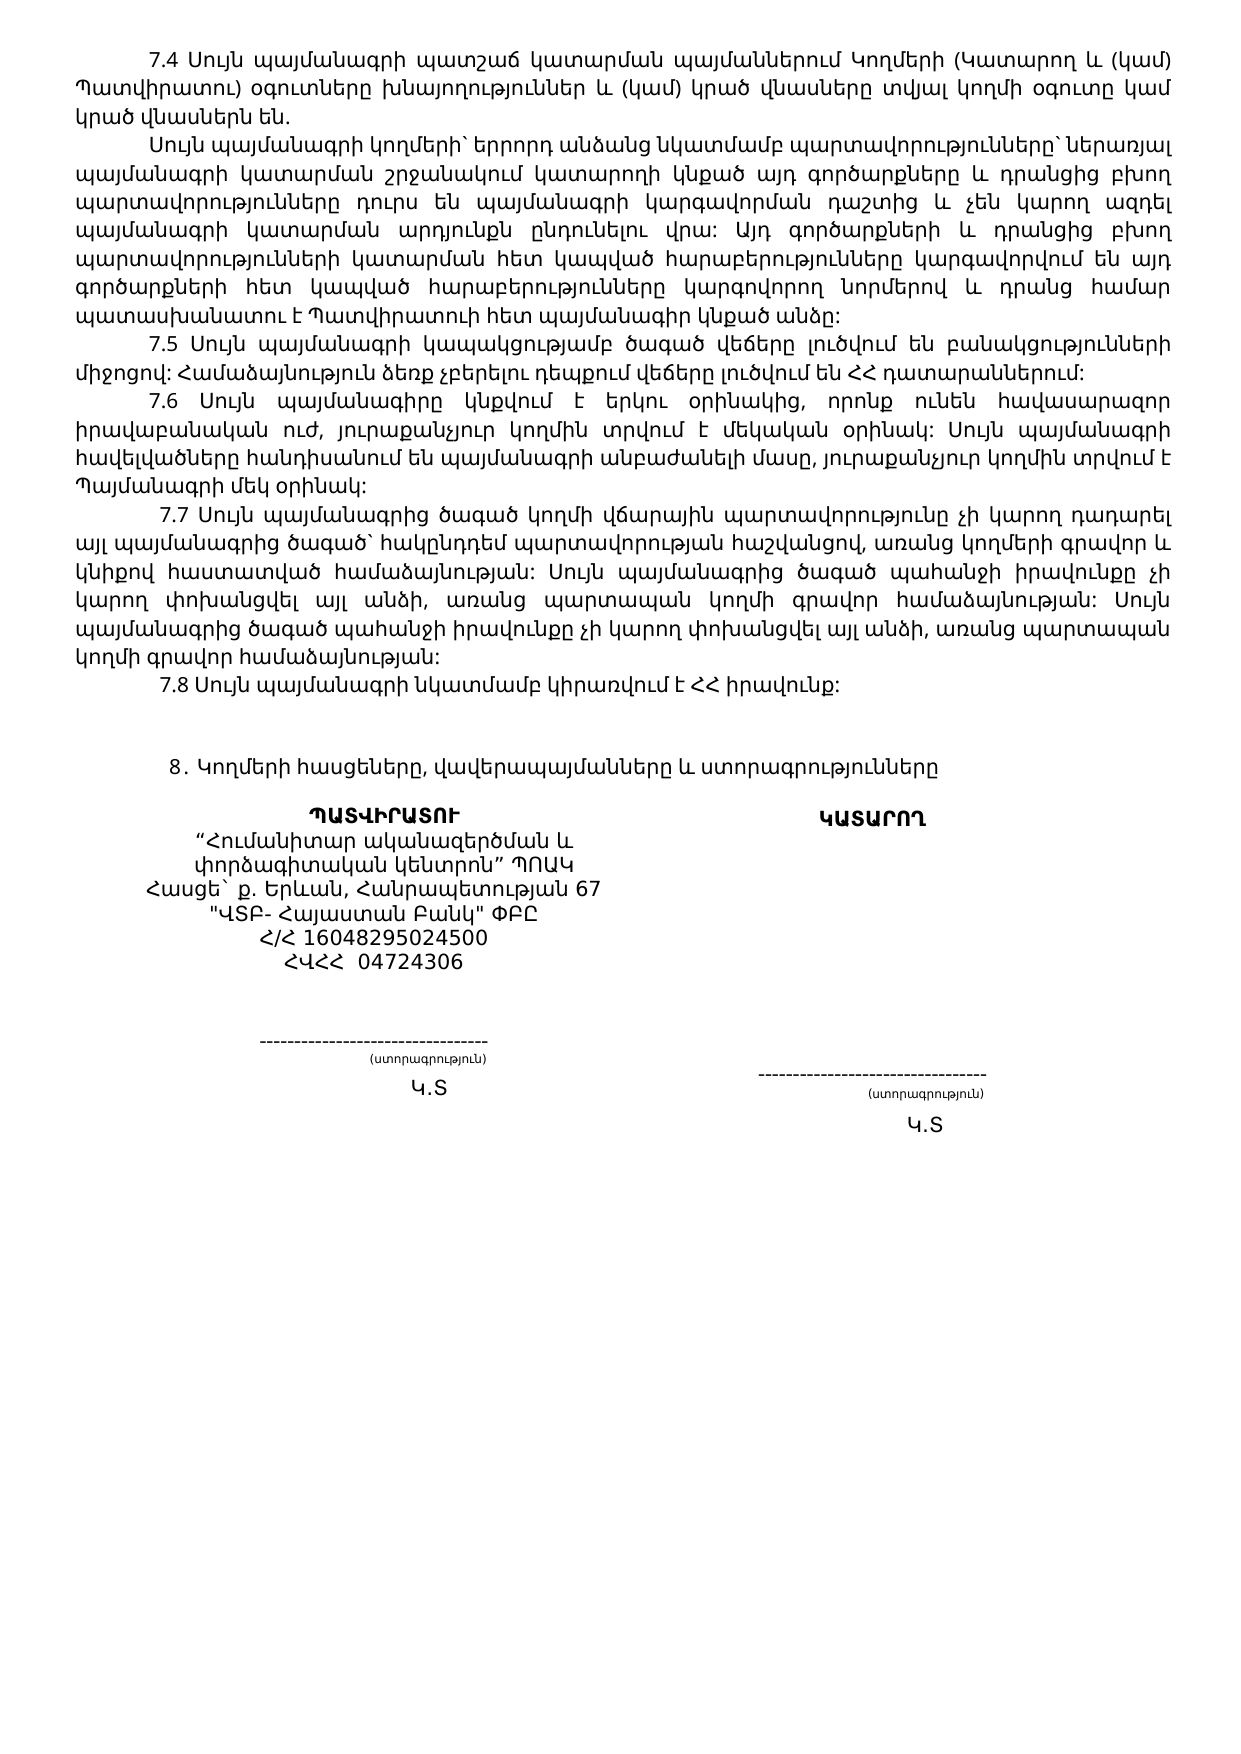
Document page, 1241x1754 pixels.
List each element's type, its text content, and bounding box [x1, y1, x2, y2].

text 7.8 Սույն պայմանագրի նկատմամբ կիրառվում է ՀՀ իրավունք: [75, 671, 1171, 699]
table_header ԿԱՏԱՐՈՂ --------------------------------- (ստորագրություն) Կ․Տ [623, 805, 1122, 1137]
table_header ՊԱՏՎԻՐԱՏՈՒ “Հումանիտար ականազերծման և փորձագիտական կենտրոն” ՊՈԱԿ Հասցե` ք. Երևան, Հանրապետության 67 "ՎՏԲ- Հայաստան Բանկ" ՓԲԸ Հ/Հ 16048295024500 ՀՎՀՀ 04724306 --------------------------------- (ստորագրություն) Կ․Տ [125, 805, 623, 1137]
text 7.7 Սույն պայմանագրից ծագած կողմի վճարային պարտավորությունը չի կարող դադարել այլ պայմանագրից ծագած` հակընդդեմ պարտավորության հաշվանցով, առանց կողմերի գրավոր և կնիքով հաստատված համաձայնության: Սույն պայմանագրից ծագած պահանջի իրավունքը չի կարող փոխանցվել այլ անձի, առանց պարտապան կողմի գրավոր համաձայնության: Սույն պայմանագրից ծագած պահանջի իրավունքը չի կարող փոխանցվել այլ անձի, առանց պարտապան կողմի գրավոր համաձայնության: [75, 500, 1171, 671]
text 7.4 Սույն պայմանագրի պատշաճ կատարման պայմաններում Կողմերի (Կատարող և (կամ) Պատվիրատու) օգուտները խնայողություններ և (կամ) կրած վնասները տվյալ կողմի օգուտը կամ կրած վնասներն են. [75, 45, 1171, 130]
text 7.6 Սույն պայմանագիրը կնքվում է երկու օրինակից, որոնք ունեն հավասարազոր իրավաբանական ուժ, յուրաքանչյուր կողմին տրվում է մեկական օրինակ: Սույն պայմանագրի հավելվածները հանդիսանում են պայմանագրի անբաժանելի մասը, յուրաքանչյուր կողմին տրվում է Պայմանագրի մեկ օրինակ: [75, 386, 1171, 500]
text 7.5 Սույն պայմանագրի կապակցությամբ ծագած վեճերը լուծվում են բանակցությունների միջոցով: Համաձայնություն ձեռք չբերելու դեպքում վեճերը լուծվում են ՀՀ դատարաններում: [75, 329, 1171, 386]
text 8․ Կողմերի հասցեները, վավերապայմանները և ստորագրությունները [75, 752, 1171, 780]
text Սույն պայմանագրի կողմերի` երրորդ անձանց նկատմամբ պարտավորությունները` ներառյալ պայմանագրի կատարման շրջանակում կատարողի կնքած այդ գործարքները և դրանցից բխող պարտավորությունները դուրս են պայմանագրի կարգավորման դաշտից և չեն կարող ազդել պայմանագրի կատարման արդյունքն ընդունելու վրա: Այդ գործարքների և դրանցից բխող պարտավորությունների կատարման հետ կապված հարաբերությունները կարգավորվում են այդ գործարքների հետ կապված հարաբերությունները կարգովորող նորմերով և դրանց համար պատասխանատու է Պատվիրատուի հետ պայմանագիր կնքած անձը: [75, 130, 1171, 329]
